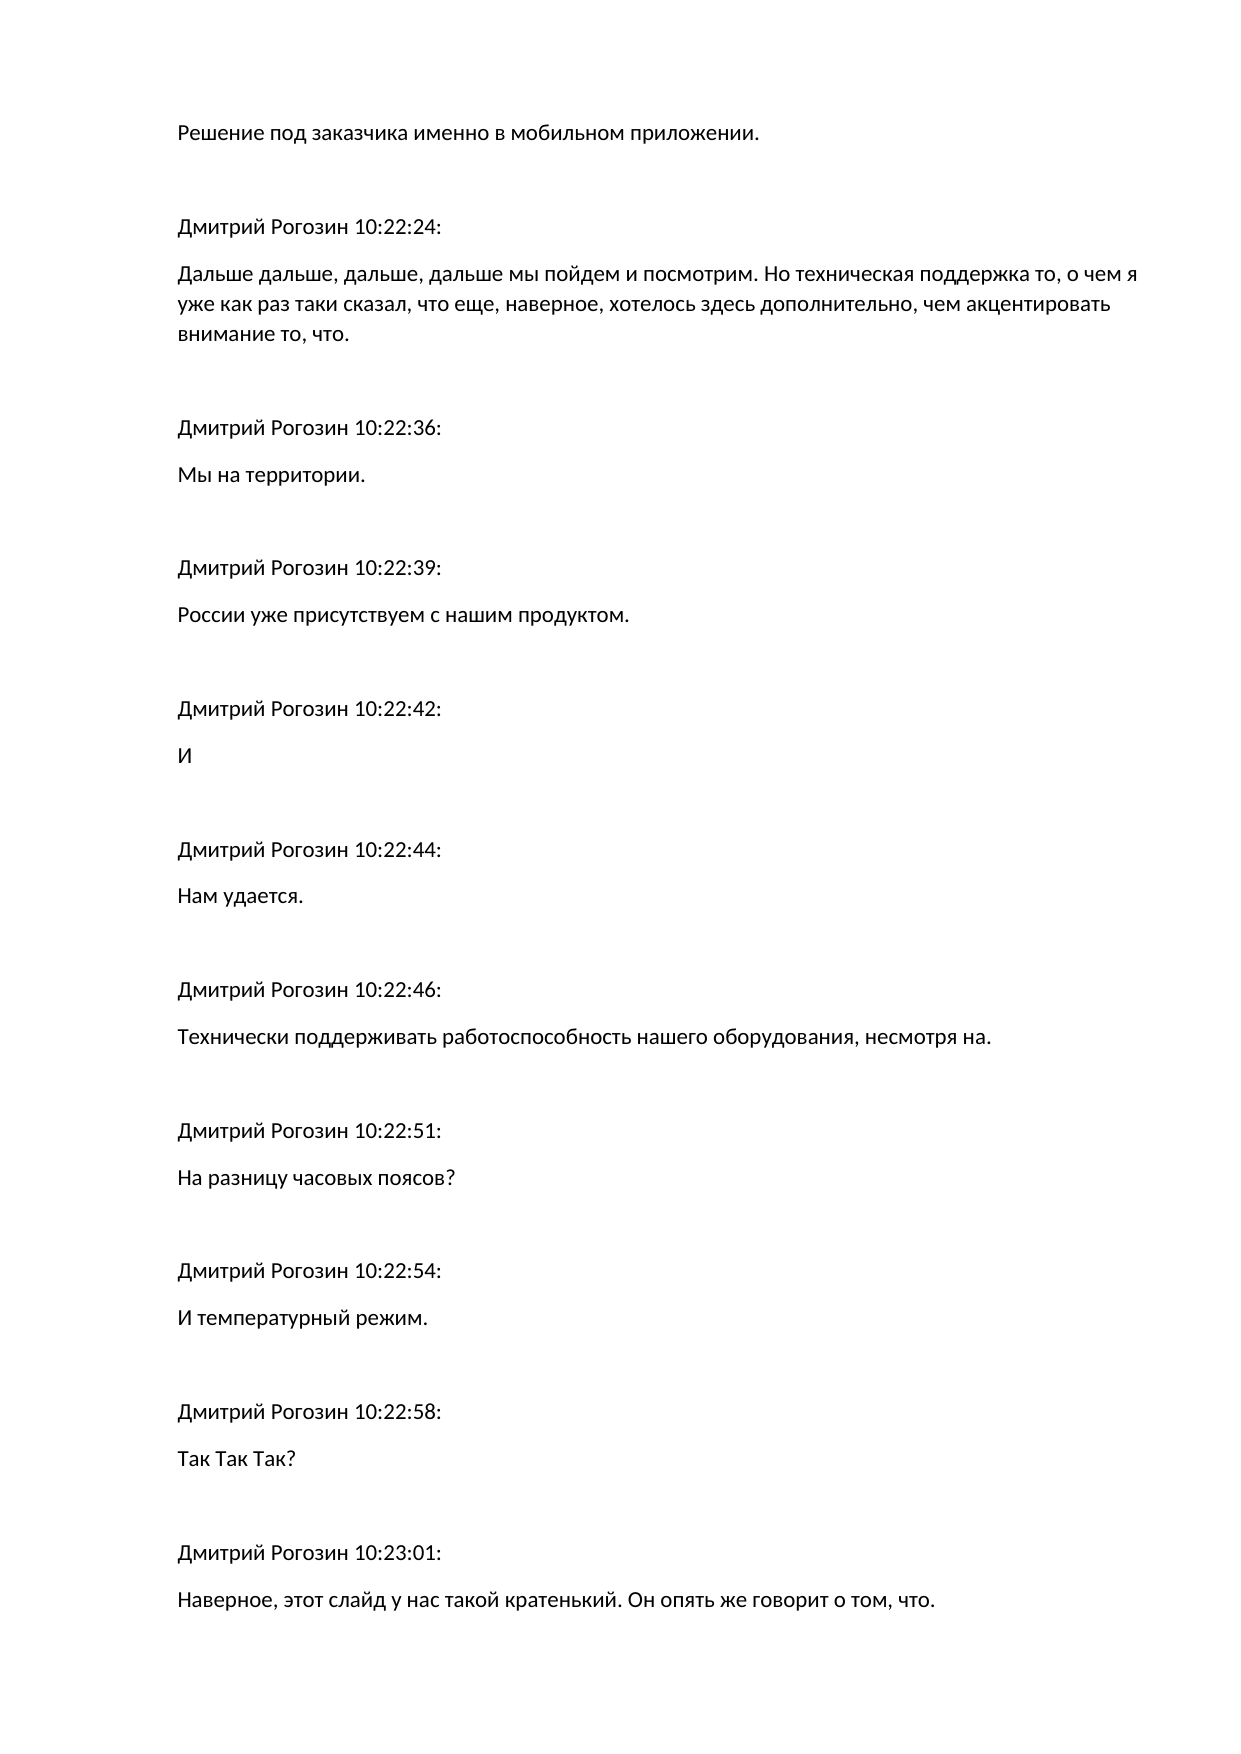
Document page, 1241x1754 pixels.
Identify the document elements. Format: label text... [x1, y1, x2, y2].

text И [177, 741, 1152, 769]
text Дальше дальше, дальше, дальше мы пойдем и посмотрим. Но техническая поддержка то, о чем я уже как раз таки сказал, что еще, наверное, хотелось здесь дополнительно, чем акцентировать внимание то, что. [177, 259, 1152, 347]
text Решение под заказчика именно в мобильном приложении. [177, 118, 1152, 146]
text Дмитрий Рогозин 10:22:54: [177, 1257, 1152, 1285]
text Дмитрий Рогозин 10:22:36: [177, 413, 1152, 441]
text России уже присутствуем с нашим продуктом. [177, 600, 1152, 628]
text Технически поддерживать работоспособность нашего оборудования, несмотря на. [177, 1022, 1152, 1050]
text И температурный режим. [177, 1303, 1152, 1332]
text Дмитрий Рогозин 10:22:44: [177, 835, 1152, 863]
text Так Так Так? [177, 1444, 1152, 1472]
text Мы на территории. [177, 460, 1152, 488]
text Дмитрий Рогозин 10:22:58: [177, 1397, 1152, 1425]
text Дмитрий Рогозин 10:23:01: [177, 1538, 1152, 1566]
text Дмитрий Рогозин 10:22:39: [177, 553, 1152, 582]
text Дмитрий Рогозин 10:22:42: [177, 694, 1152, 722]
text Дмитрий Рогозин 10:22:46: [177, 975, 1152, 1003]
text Дмитрий Рогозин 10:22:51: [177, 1116, 1152, 1144]
text Нам удается. [177, 882, 1152, 910]
text На разницу часовых поясов? [177, 1163, 1152, 1191]
text Дмитрий Рогозин 10:22:24: [177, 212, 1152, 240]
text Наверное, этот слайд у нас такой кратенький. Он опять же говорит о том, что. [177, 1585, 1152, 1613]
